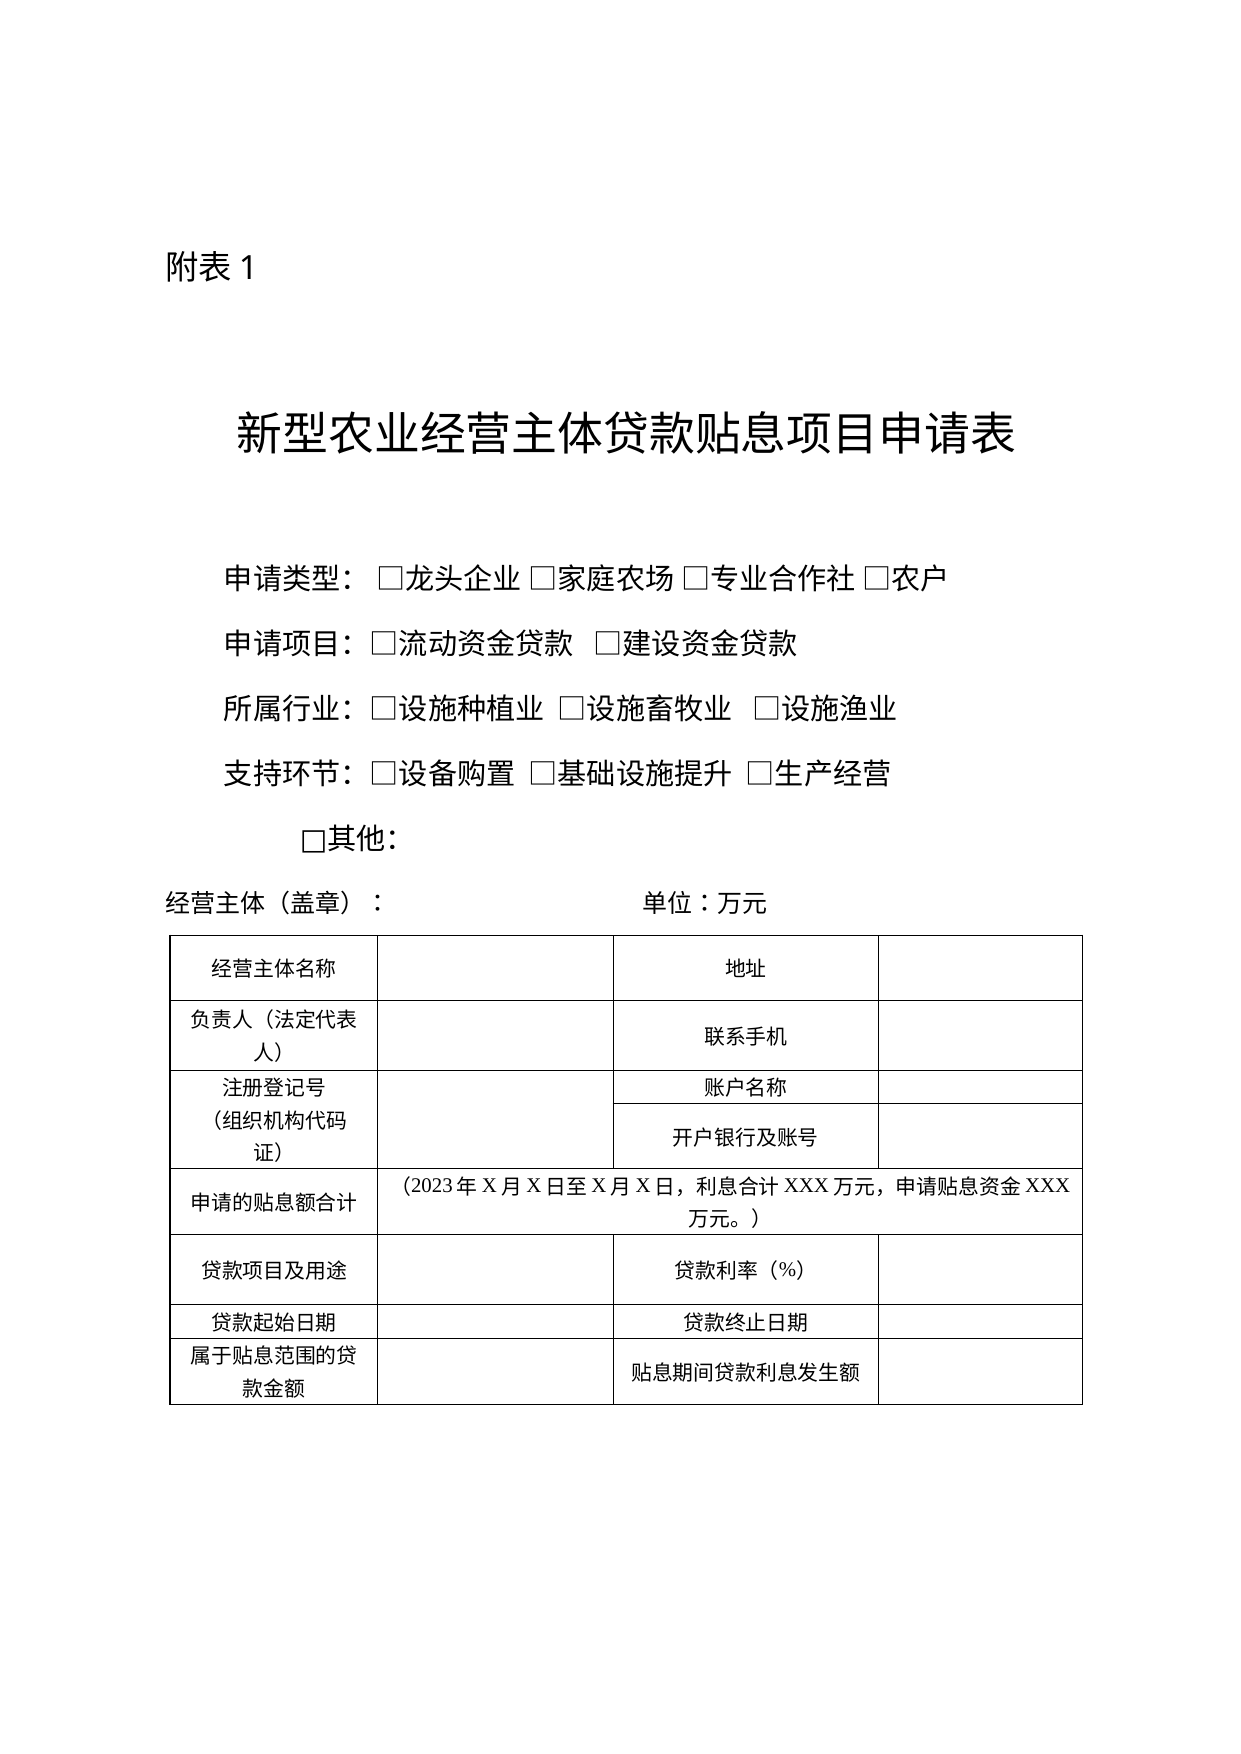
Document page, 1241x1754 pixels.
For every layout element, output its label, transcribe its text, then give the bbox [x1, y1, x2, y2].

table_header 地址 [614, 936, 878, 1000]
table_cell [879, 1305, 1082, 1337]
table_cell 申请的贴息额合计 [171, 1169, 377, 1234]
text 所属行业：□设施种植业 □设施畜牧业 □设施渔业 [165, 674, 1087, 739]
table_cell [879, 1104, 1082, 1168]
table_cell [378, 1339, 613, 1403]
table_cell 贷款终止日期 [614, 1305, 878, 1337]
table_header 经营主体名称 [171, 936, 377, 1000]
table_cell 属于贴息范围的贷款金额 [171, 1339, 377, 1403]
table_cell [879, 1235, 1082, 1304]
table_cell [378, 1001, 613, 1069]
table_cell [378, 1235, 613, 1304]
table_cell 贷款利率（%） [614, 1235, 878, 1304]
table_cell [879, 1339, 1082, 1403]
table_cell 开户银行及账号 [614, 1104, 878, 1168]
text 支持环节：□设备购置 □基础设施提升 □生产经营 [165, 739, 1087, 804]
text 申请项目：□流动资金贷款 □建设资金贷款 [165, 609, 1087, 674]
table_cell [879, 1001, 1082, 1069]
table_cell 贷款项目及用途 [171, 1235, 377, 1304]
table_cell [879, 1071, 1082, 1103]
text 申请类型： □龙头企业 □家庭农场 □专业合作社 □农户 [165, 544, 1087, 609]
table_cell 联系手机 [614, 1001, 878, 1069]
text □其他： [165, 804, 1087, 869]
table_cell 贴息期间贷款利息发生额 [614, 1339, 878, 1403]
table_header [879, 936, 1082, 1000]
text 经营主体（盖章）： 单位：万元 [165, 869, 1117, 934]
table_cell 账户名称 [614, 1071, 878, 1103]
table_cell 注册登记号 （组织机构代码证） [171, 1071, 377, 1168]
text 新型农业经营主体贷款贴息项目申请表 [165, 382, 1087, 479]
text 附表1 [165, 233, 1087, 298]
table_cell （2023年X月X日至X月X日，利息合计XXX万元，申请贴息资金XXX万元。） [378, 1169, 1082, 1234]
table_cell [378, 1071, 613, 1168]
table_cell [378, 1305, 613, 1337]
table_cell 贷款起始日期 [171, 1305, 377, 1337]
table_cell 负责人（法定代表人） [171, 1001, 377, 1069]
table_header [378, 936, 613, 1000]
